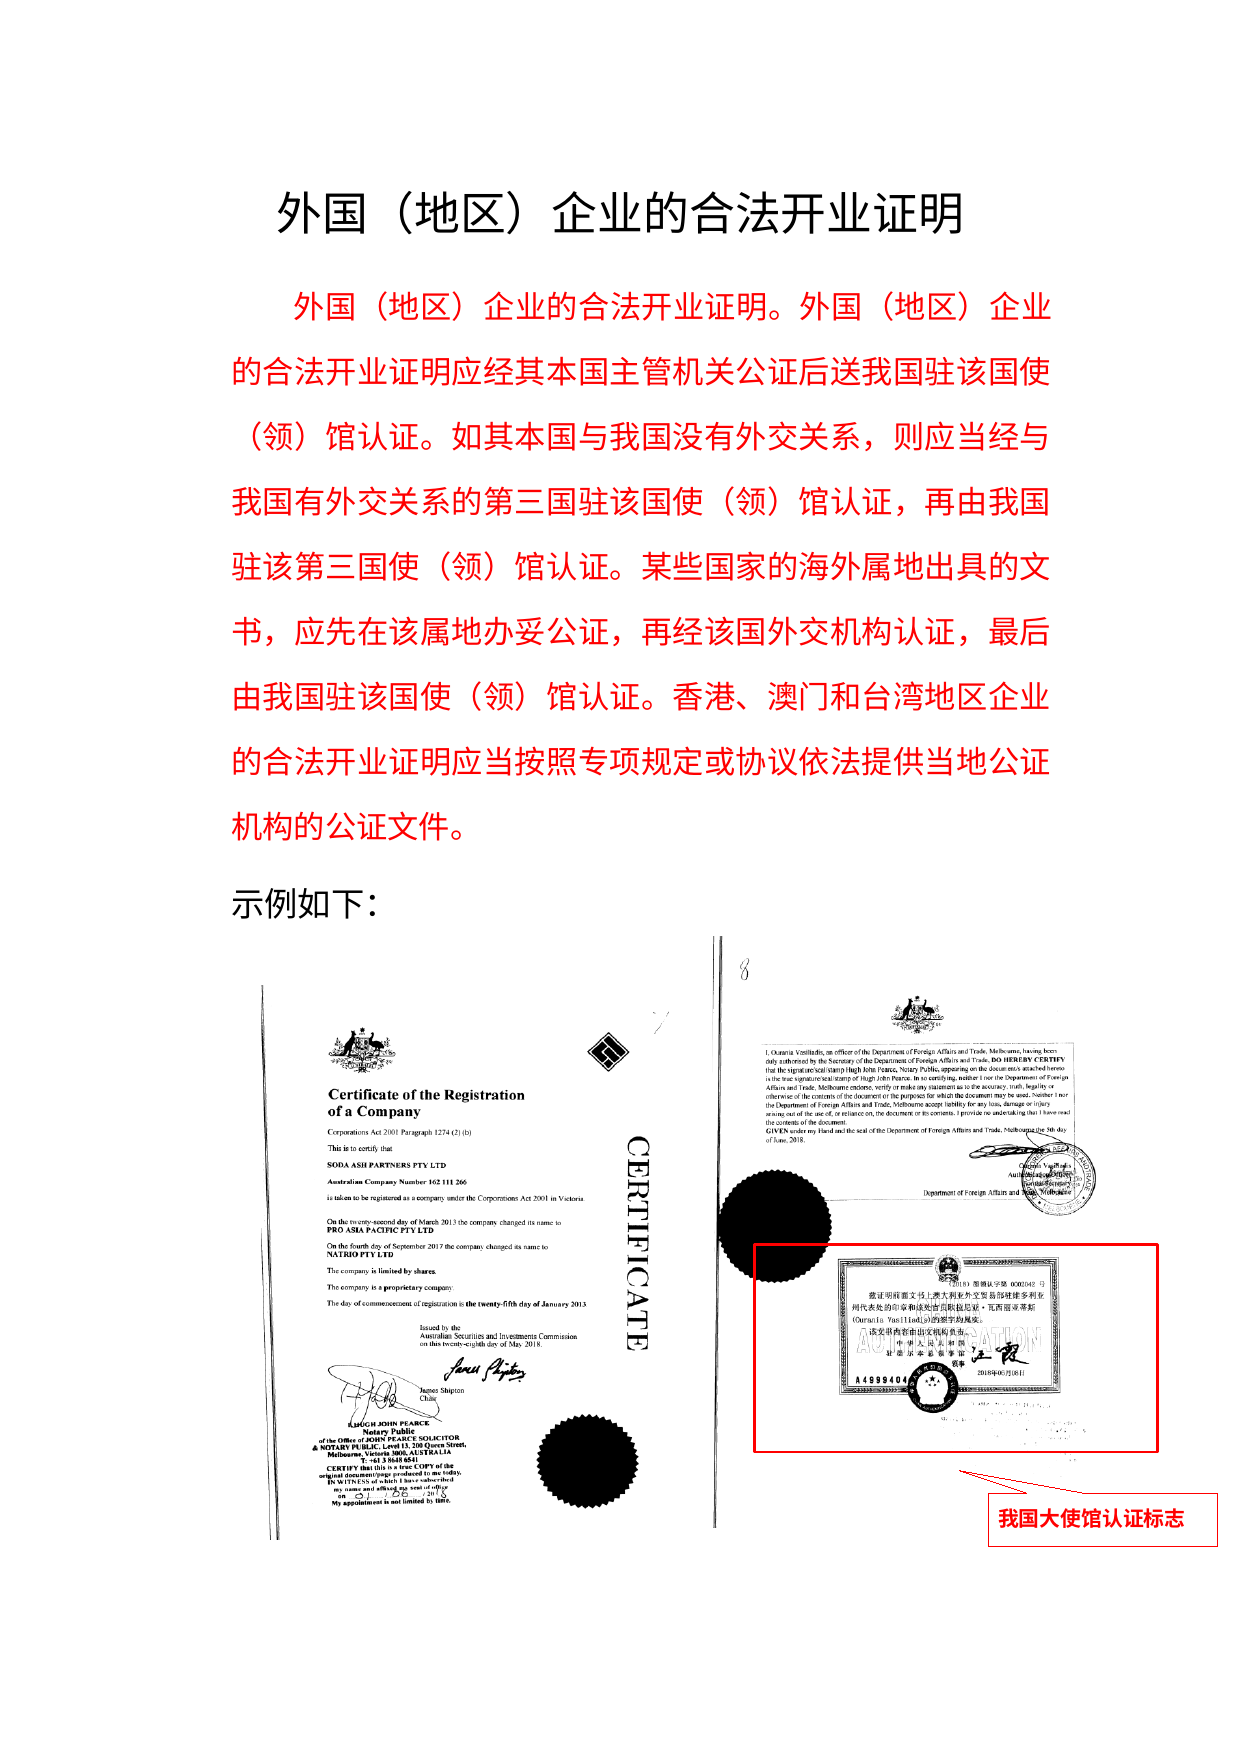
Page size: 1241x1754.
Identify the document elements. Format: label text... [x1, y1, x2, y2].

text 示例如下： [231, 869, 1053, 934]
text 外国（地区）企业的合法开业证明 [187, 162, 1053, 259]
picture [261, 985, 686, 1540]
picture [712, 936, 1134, 1528]
picture [756, 1246, 1134, 1451]
text 外国（地区）企业的合法开业证明。外国（地区）企业的合法开业证明应经其本国主管机关公证后送我国驻该国使（领）馆认证。如其本国与我国没有外交关系，则应当经与我国有外交关系的第三国驻该国使（领）馆认证，再由我国驻该第三国使（领）馆认证。某些国家的海外属地出具的文书，应先在该属地办妥公证，再经该国外交机构认证，最后由我国驻该国使（领）馆认证。香港、澳门和台湾地区企业的合法开业证明应当按照专项规定或协议依法提供当地公证机构的公证文件。 [231, 272, 1053, 857]
